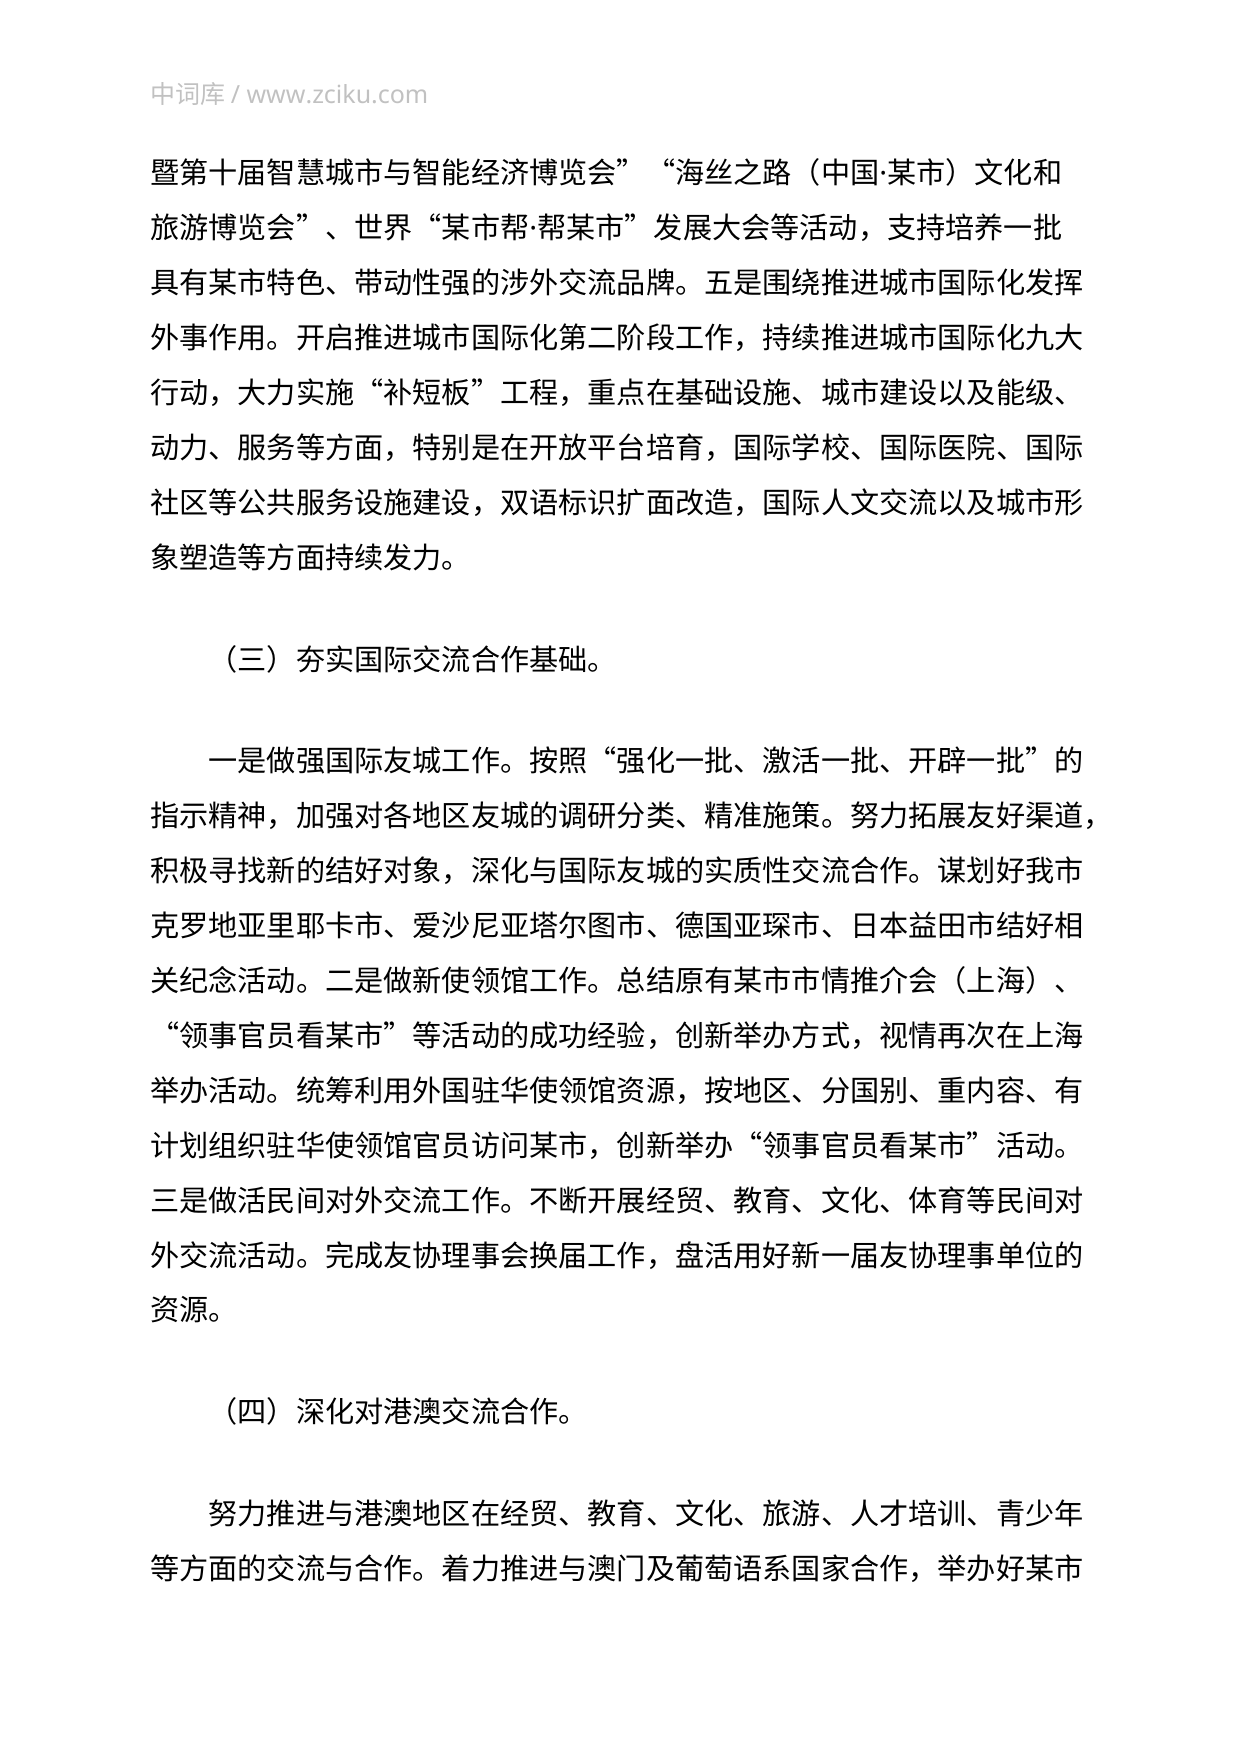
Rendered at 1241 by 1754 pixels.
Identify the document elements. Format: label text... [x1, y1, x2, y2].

text （四）深化对港澳交流合作。 [150, 1389, 1090, 1431]
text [150, 1491, 1090, 1588]
text 一是做强国际友城工作。按照“强化一批、激活一批、开辟一批”的指示精神，加强对各地区友城的调研分类、精准施策。努力拓展友好渠道，积极寻找新的结好对象，深化与国际友城的实质性交流合作。谋划好我市克罗地亚里耶卡市、爱沙尼亚塔尔图市、德国亚琛市、日本益田市结好相关纪念活动。二是做新使领馆工作。总结原有某市市情推介会（上海）、“领事官员看某市”等活动的成功经验，创新举办方式，视情再次在上海举办活动。统筹利用外国驻华使领馆资源，按地区、分国别、重内容、有计划组织驻华使领馆官员访问某市，创新举办“领事官员看某市”活动。三是做活民间对外交流工作。不断开展经贸、教育、文化、体育等民间对外交流活动。完成友协理事会换届工作，盘活用好新一届友协理事单位的资源。 [150, 738, 1090, 1329]
text （三）夯实国际交流合作基础。 [150, 636, 1090, 678]
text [150, 150, 1090, 577]
